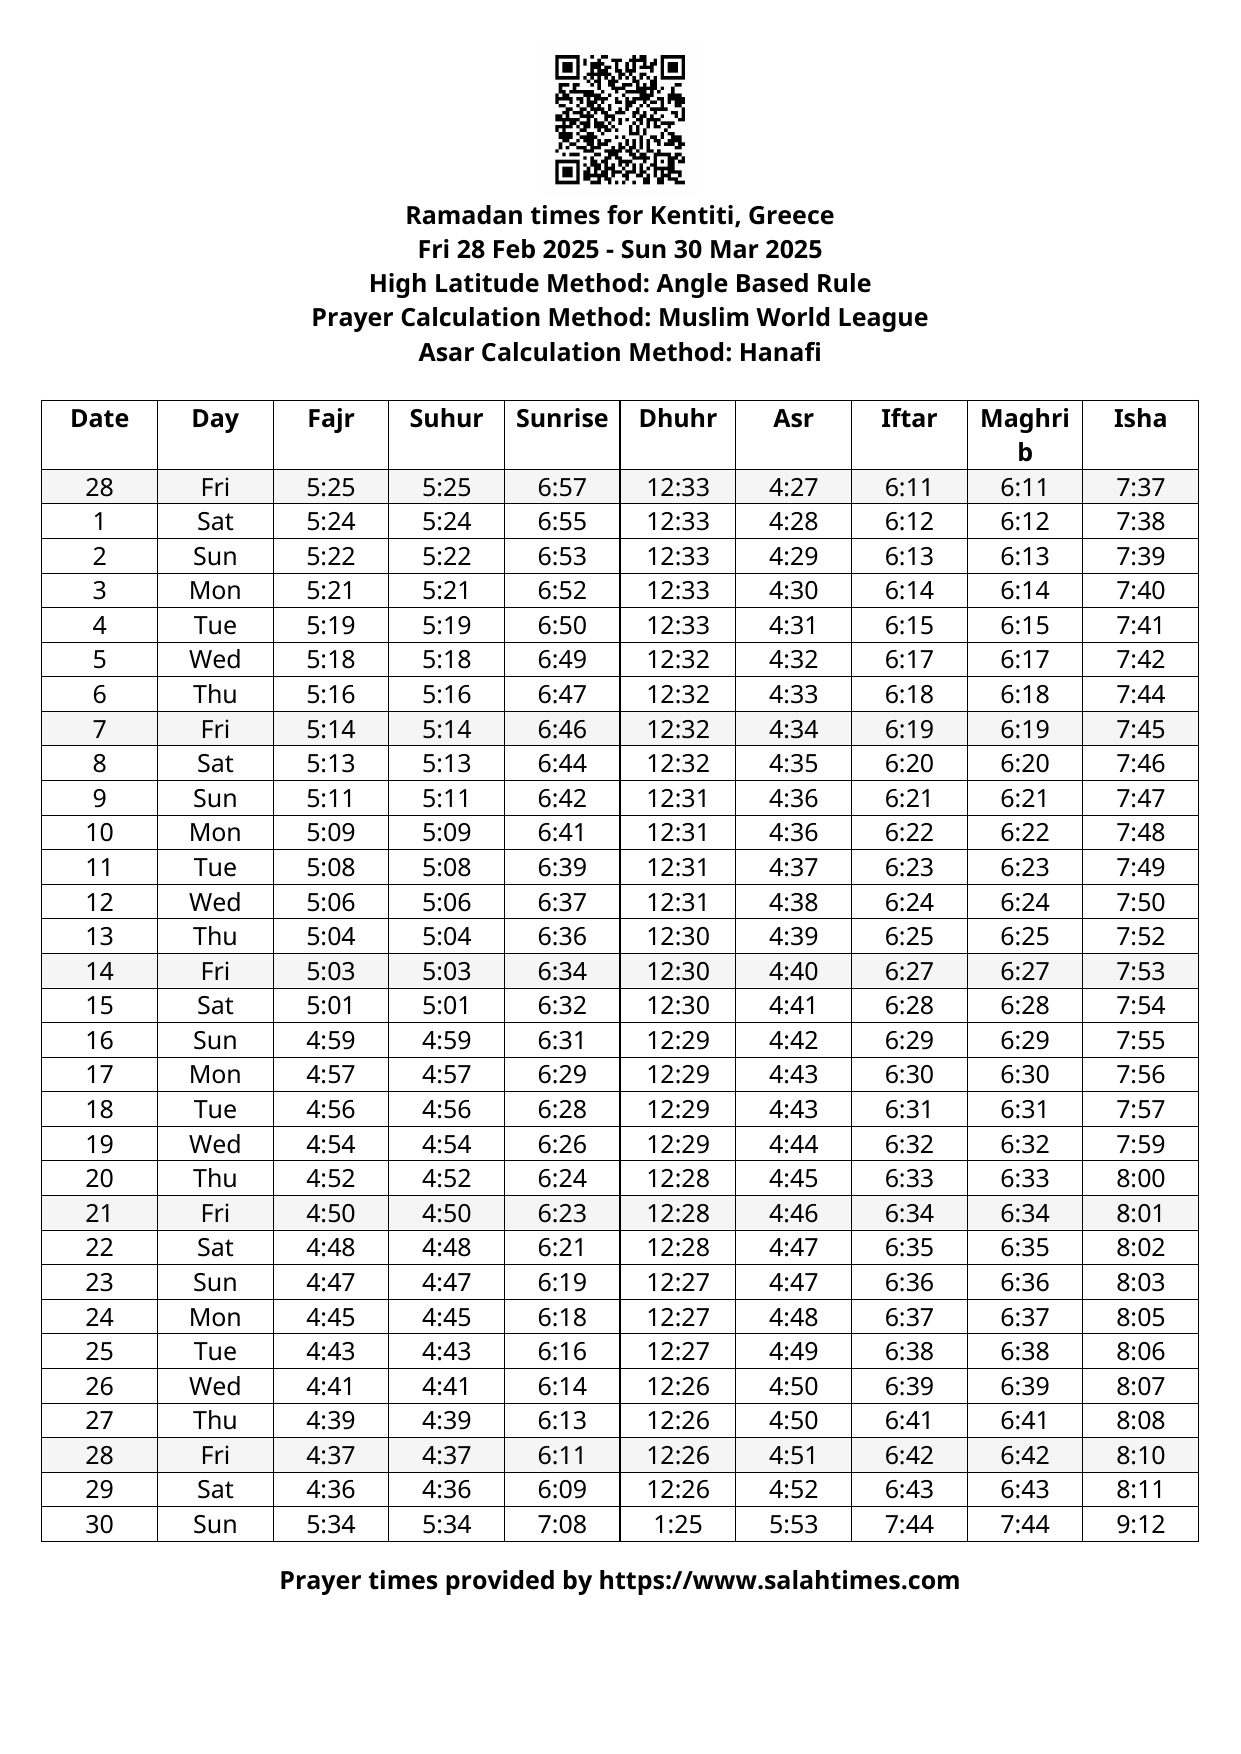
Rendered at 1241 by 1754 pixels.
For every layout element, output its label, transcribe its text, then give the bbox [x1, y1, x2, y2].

table_cell 5:11 [274, 781, 388, 814]
table_cell 7:41 [1083, 608, 1198, 642]
picture [542, 41, 699, 198]
text Prayer Calculation Method: Muslim World League [42, 300, 1198, 334]
table_cell 7:47 [1083, 781, 1198, 814]
table_cell 3 [42, 574, 157, 607]
table_cell 6:37 [968, 1300, 1082, 1333]
table_header Asr [736, 401, 851, 469]
table_cell 6:28 [852, 989, 967, 1022]
table_cell 6:33 [968, 1161, 1082, 1195]
table_header Day [158, 401, 273, 469]
table_cell 5:13 [389, 746, 504, 780]
table_cell 5:19 [389, 608, 504, 642]
table_cell 4:48 [274, 1231, 388, 1264]
table_cell 5:21 [274, 574, 388, 607]
table_cell 12:27 [621, 1265, 735, 1299]
table_cell 4:54 [389, 1127, 504, 1160]
table_cell 4:43 [736, 1058, 851, 1091]
table_cell 5:18 [389, 643, 504, 676]
table_cell 6:14 [968, 574, 1082, 607]
table_cell 30 [42, 1507, 157, 1541]
table_cell 12:33 [621, 608, 735, 642]
table_cell 8:00 [1083, 1161, 1198, 1195]
table_cell 28 [42, 1438, 157, 1472]
table_header Date [42, 401, 157, 469]
table_cell 5:25 [389, 470, 504, 503]
table_cell 6:21 [505, 1231, 619, 1264]
table_cell 4:41 [274, 1369, 388, 1402]
table_cell 6:23 [505, 1196, 619, 1229]
table_cell 7:53 [1083, 954, 1198, 987]
table_cell Thu [158, 677, 273, 711]
table_cell 6:42 [505, 781, 619, 814]
table_cell 12:33 [621, 574, 735, 607]
table_cell 6:32 [968, 1127, 1082, 1160]
table_cell 8:08 [1083, 1404, 1198, 1437]
table_cell Sun [158, 1023, 273, 1057]
table_cell 4:39 [274, 1404, 388, 1437]
table_cell 4:40 [736, 954, 851, 987]
table_cell 12:32 [621, 643, 735, 676]
table_cell 12:26 [621, 1404, 735, 1437]
table_cell Sun [158, 1265, 273, 1299]
table_cell 5:24 [389, 504, 504, 538]
table_cell 6:15 [852, 608, 967, 642]
table_cell 6:15 [968, 608, 1082, 642]
table_cell 4:42 [736, 1023, 851, 1057]
text Fri 28 Feb 2025 - Sun 30 Mar 2025 [42, 232, 1198, 266]
table_cell 12:26 [621, 1473, 735, 1506]
table_cell Sat [158, 504, 273, 538]
table_cell 4:48 [736, 1300, 851, 1333]
table_cell 5:34 [274, 1507, 388, 1541]
table_cell 12:30 [621, 989, 735, 1022]
text Ramadan times for Kentiti, Greece [42, 198, 1198, 232]
table_cell 6:19 [968, 712, 1082, 745]
table_cell 12:27 [621, 1300, 735, 1333]
table_cell Tue [158, 1092, 273, 1126]
table_cell 20 [42, 1161, 157, 1195]
table_cell 6:34 [505, 954, 619, 987]
table_cell 4:49 [736, 1334, 851, 1368]
table_cell Sun [158, 781, 273, 814]
table_cell Tue [158, 1334, 273, 1368]
table_cell 6:46 [505, 712, 619, 745]
table_cell 12:32 [621, 746, 735, 780]
table_cell 12:32 [621, 712, 735, 745]
table_cell 6:47 [505, 677, 619, 711]
table_cell 6:27 [968, 954, 1082, 987]
table_cell 12:29 [621, 1058, 735, 1091]
table_cell 6:23 [852, 850, 967, 884]
table_cell 6:36 [852, 1265, 967, 1299]
table_cell 5:18 [274, 643, 388, 676]
table_cell 6:33 [852, 1161, 967, 1195]
table_cell 6:53 [505, 539, 619, 572]
table_cell 6:23 [968, 850, 1082, 884]
table_cell 6:12 [968, 504, 1082, 538]
table_cell 6:42 [852, 1438, 967, 1472]
table_cell 12:30 [621, 919, 735, 953]
table_cell 6:36 [968, 1265, 1082, 1299]
table_cell 6:32 [505, 989, 619, 1022]
table_cell 4:39 [389, 1404, 504, 1437]
table_cell 7:46 [1083, 746, 1198, 780]
table_cell 6:17 [968, 643, 1082, 676]
table_cell 6:18 [968, 677, 1082, 711]
table_cell 12:31 [621, 850, 735, 884]
table_cell 8:03 [1083, 1265, 1198, 1299]
table_cell Sun [158, 1507, 273, 1541]
table_cell 21 [42, 1196, 157, 1229]
table_header Fajr [274, 401, 388, 469]
table_cell 6:21 [968, 781, 1082, 814]
table_cell Wed [158, 1369, 273, 1402]
table_cell 4:29 [736, 539, 851, 572]
text Asar Calculation Method: Hanafi [42, 334, 1198, 368]
table_cell 1:25 [621, 1507, 735, 1541]
table_cell 22 [42, 1231, 157, 1264]
table_cell 6:18 [852, 677, 967, 711]
table_cell 4:43 [736, 1092, 851, 1126]
table_cell 4:28 [736, 504, 851, 538]
table_cell 5:04 [389, 919, 504, 953]
table_cell 4:37 [736, 850, 851, 884]
table_cell Mon [158, 816, 273, 849]
table_cell 6:16 [505, 1334, 619, 1368]
table_cell 6:38 [968, 1334, 1082, 1368]
table_cell 25 [42, 1334, 157, 1368]
table_cell 12:26 [621, 1369, 735, 1402]
table_cell 4:50 [736, 1369, 851, 1402]
table_cell 15 [42, 989, 157, 1022]
table_cell 4:34 [736, 712, 851, 745]
table_cell 4:36 [274, 1473, 388, 1506]
table_cell 6:11 [968, 470, 1082, 503]
table_cell 8:06 [1083, 1334, 1198, 1368]
table_cell 5:08 [389, 850, 504, 884]
table_cell 7:55 [1083, 1023, 1198, 1057]
table_cell 12:32 [621, 677, 735, 711]
table_cell 9 [42, 781, 157, 814]
table_cell 5:22 [274, 539, 388, 572]
table_cell 5:22 [389, 539, 504, 572]
table_cell 6:21 [852, 781, 967, 814]
table_cell 12:29 [621, 1092, 735, 1126]
table_cell 12 [42, 885, 157, 918]
table_cell 5:08 [274, 850, 388, 884]
table_cell 6:18 [505, 1300, 619, 1333]
table_cell 6:11 [505, 1438, 619, 1472]
table_cell 5:01 [274, 989, 388, 1022]
table_cell Thu [158, 1404, 273, 1437]
table_cell Wed [158, 1127, 273, 1160]
table_cell 4:52 [274, 1161, 388, 1195]
table_cell 12:29 [621, 1023, 735, 1057]
table_cell 7:08 [505, 1507, 619, 1541]
table_cell 4:31 [736, 608, 851, 642]
table_cell 2 [42, 539, 157, 572]
table_cell 6:29 [968, 1023, 1082, 1057]
table_cell 6:49 [505, 643, 619, 676]
table_cell 5:06 [274, 885, 388, 918]
table_cell 6:13 [852, 539, 967, 572]
table_cell 5:06 [389, 885, 504, 918]
table_cell 4:44 [736, 1127, 851, 1160]
table_cell 6:39 [968, 1369, 1082, 1402]
table_cell 6:44 [505, 746, 619, 780]
table_cell 6:14 [852, 574, 967, 607]
table_cell 5:13 [274, 746, 388, 780]
table_cell 6:13 [968, 539, 1082, 572]
table_cell 6:31 [852, 1092, 967, 1126]
table_cell 4:41 [389, 1369, 504, 1402]
table_cell 4:45 [736, 1161, 851, 1195]
table_cell Wed [158, 643, 273, 676]
table_cell 6 [42, 677, 157, 711]
table_cell 4:27 [736, 470, 851, 503]
table_cell 12:33 [621, 539, 735, 572]
table_cell 7:49 [1083, 850, 1198, 884]
table_cell 16 [42, 1023, 157, 1057]
table_cell 5 [42, 643, 157, 676]
table_cell 6:20 [968, 746, 1082, 780]
table_cell 8:10 [1083, 1438, 1198, 1472]
table_header Dhuhr [621, 401, 735, 469]
table_cell 7:42 [1083, 643, 1198, 676]
table_cell 5:21 [389, 574, 504, 607]
table_cell 7:56 [1083, 1058, 1198, 1091]
table_cell 12:28 [621, 1161, 735, 1195]
table_cell 6:39 [852, 1369, 967, 1402]
table_cell 6:52 [505, 574, 619, 607]
table_cell 12:33 [621, 470, 735, 503]
table_cell 5:03 [389, 954, 504, 987]
table_cell 7:50 [1083, 885, 1198, 918]
table_cell 6:28 [968, 989, 1082, 1022]
table_cell 6:42 [968, 1438, 1082, 1472]
table_cell Fri [158, 712, 273, 745]
table_cell Sat [158, 989, 273, 1022]
table_header Isha [1083, 401, 1198, 469]
table_cell 4:56 [389, 1092, 504, 1126]
table_cell 4:47 [736, 1265, 851, 1299]
table_cell 8:07 [1083, 1369, 1198, 1402]
table_cell Thu [158, 919, 273, 953]
table_cell Sat [158, 1231, 273, 1264]
table_cell 5:24 [274, 504, 388, 538]
table_cell 28 [42, 470, 157, 503]
table_cell 6:37 [852, 1300, 967, 1333]
table_cell 6:50 [505, 608, 619, 642]
table_cell 10 [42, 816, 157, 849]
table_cell 6:31 [505, 1023, 619, 1057]
table_cell 6:36 [505, 919, 619, 953]
table_cell Mon [158, 574, 273, 607]
table_cell 7:57 [1083, 1092, 1198, 1126]
table_cell 12:30 [621, 954, 735, 987]
table_cell 5:09 [389, 816, 504, 849]
table_cell Thu [158, 1161, 273, 1195]
table_cell 8 [42, 746, 157, 780]
table_cell 4:45 [274, 1300, 388, 1333]
text Prayer times provided by https://www.salahtimes.com [42, 1563, 1198, 1597]
table_cell 6:57 [505, 470, 619, 503]
table_cell Sat [158, 1473, 273, 1506]
table_cell 7:38 [1083, 504, 1198, 538]
table_cell 12:31 [621, 781, 735, 814]
table_cell 6:22 [852, 816, 967, 849]
table_cell 7:54 [1083, 989, 1198, 1022]
table_cell Mon [158, 1058, 273, 1091]
table_cell 4:52 [389, 1161, 504, 1195]
table_cell 4:57 [274, 1058, 388, 1091]
table_cell 7:44 [852, 1507, 967, 1541]
table_cell 5:34 [389, 1507, 504, 1541]
table_cell 12:26 [621, 1438, 735, 1472]
table_cell 6:55 [505, 504, 619, 538]
table_cell 6:24 [968, 885, 1082, 918]
table_cell Sat [158, 746, 273, 780]
table_cell 6:35 [968, 1231, 1082, 1264]
table_cell 9:12 [1083, 1507, 1198, 1541]
table_cell 6:38 [852, 1334, 967, 1368]
table_cell 6:35 [852, 1231, 967, 1264]
table_header Maghrib [968, 401, 1082, 469]
table_cell 1 [42, 504, 157, 538]
table_cell 23 [42, 1265, 157, 1299]
table_cell 8:01 [1083, 1196, 1198, 1229]
table_cell 12:31 [621, 816, 735, 849]
table_cell 6:41 [968, 1404, 1082, 1437]
table_cell 4:30 [736, 574, 851, 607]
table_header Sunrise [505, 401, 619, 469]
table_cell 6:41 [852, 1404, 967, 1437]
table_cell 6:37 [505, 885, 619, 918]
table_cell 5:04 [274, 919, 388, 953]
table_cell 4:56 [274, 1092, 388, 1126]
table_cell 6:17 [852, 643, 967, 676]
table_cell Sun [158, 539, 273, 572]
table_cell 7:40 [1083, 574, 1198, 607]
table_cell 6:34 [968, 1196, 1082, 1229]
table_cell 6:39 [505, 850, 619, 884]
table_header Iftar [852, 401, 967, 469]
table_cell 13 [42, 919, 157, 953]
table_cell 19 [42, 1127, 157, 1160]
text High Latitude Method: Angle Based Rule [42, 266, 1198, 300]
table_cell 6:34 [852, 1196, 967, 1229]
table_cell 4:51 [736, 1438, 851, 1472]
table_cell 6:32 [852, 1127, 967, 1160]
table_cell 4:59 [389, 1023, 504, 1057]
table_cell 6:12 [852, 504, 967, 538]
table_cell 6:24 [505, 1161, 619, 1195]
table_cell 5:01 [389, 989, 504, 1022]
table_cell 4:33 [736, 677, 851, 711]
table_cell 6:25 [968, 919, 1082, 953]
table_cell Mon [158, 1300, 273, 1333]
table_cell 7:44 [968, 1507, 1082, 1541]
table_cell 6:19 [505, 1265, 619, 1299]
table_cell 6:09 [505, 1473, 619, 1506]
table_cell 11 [42, 850, 157, 884]
table_cell 4:45 [389, 1300, 504, 1333]
table_cell 8:02 [1083, 1231, 1198, 1264]
table_cell 6:19 [852, 712, 967, 745]
table_cell 5:19 [274, 608, 388, 642]
table_cell 4:43 [274, 1334, 388, 1368]
table_cell 26 [42, 1369, 157, 1402]
table_cell 6:22 [968, 816, 1082, 849]
table_cell 4:57 [389, 1058, 504, 1091]
table_cell 17 [42, 1058, 157, 1091]
table_cell Tue [158, 608, 273, 642]
table_cell 5:14 [389, 712, 504, 745]
table_cell 5:09 [274, 816, 388, 849]
table_cell 6:20 [852, 746, 967, 780]
table_cell 6:13 [505, 1404, 619, 1437]
table_cell 6:41 [505, 816, 619, 849]
table_cell Fri [158, 470, 273, 503]
table_cell 4:47 [389, 1265, 504, 1299]
table_cell 6:24 [852, 885, 967, 918]
table_cell 6:11 [852, 470, 967, 503]
table_cell 4:38 [736, 885, 851, 918]
table_cell 4:35 [736, 746, 851, 780]
table_cell 6:29 [505, 1058, 619, 1091]
table_cell 5:53 [736, 1507, 851, 1541]
table_cell 12:28 [621, 1231, 735, 1264]
table_cell 12:31 [621, 885, 735, 918]
table_cell 7:48 [1083, 816, 1198, 849]
table_cell 4:41 [736, 989, 851, 1022]
table_cell 6:14 [505, 1369, 619, 1402]
table_cell 27 [42, 1404, 157, 1437]
table_cell 8:05 [1083, 1300, 1198, 1333]
table_cell 12:29 [621, 1127, 735, 1160]
table_cell 4:52 [736, 1473, 851, 1506]
table_cell 12:27 [621, 1334, 735, 1368]
table_cell 4:47 [274, 1265, 388, 1299]
table_cell 6:25 [852, 919, 967, 953]
table_cell 7:44 [1083, 677, 1198, 711]
table_cell 6:28 [505, 1092, 619, 1126]
table_cell 12:33 [621, 504, 735, 538]
table_cell 4:43 [389, 1334, 504, 1368]
table_cell 24 [42, 1300, 157, 1333]
table_cell 6:43 [852, 1473, 967, 1506]
table_cell 5:25 [274, 470, 388, 503]
table_cell 6:26 [505, 1127, 619, 1160]
table_cell 4 [42, 608, 157, 642]
table_header Suhur [389, 401, 504, 469]
table_cell 7:37 [1083, 470, 1198, 503]
table_cell Fri [158, 1438, 273, 1472]
table_cell 7:45 [1083, 712, 1198, 745]
table_cell 5:14 [274, 712, 388, 745]
table_cell 6:30 [852, 1058, 967, 1091]
table_cell 4:37 [274, 1438, 388, 1472]
table_cell 4:50 [274, 1196, 388, 1229]
table_cell 4:36 [736, 781, 851, 814]
table_cell 14 [42, 954, 157, 987]
table_cell 7:59 [1083, 1127, 1198, 1160]
table_cell 7 [42, 712, 157, 745]
table_cell 4:46 [736, 1196, 851, 1229]
table_cell 5:11 [389, 781, 504, 814]
table_cell 12:28 [621, 1196, 735, 1229]
table_cell 4:36 [389, 1473, 504, 1506]
table_cell Wed [158, 885, 273, 918]
table_cell 4:37 [389, 1438, 504, 1472]
table_cell 4:36 [736, 816, 851, 849]
table_cell 8:11 [1083, 1473, 1198, 1506]
table_cell 4:32 [736, 643, 851, 676]
table_cell 6:43 [968, 1473, 1082, 1506]
table_cell 4:54 [274, 1127, 388, 1160]
table_cell 6:31 [968, 1092, 1082, 1126]
table_cell 5:03 [274, 954, 388, 987]
table_cell 5:16 [274, 677, 388, 711]
table_cell 29 [42, 1473, 157, 1506]
table_cell 4:47 [736, 1231, 851, 1264]
table_cell 4:59 [274, 1023, 388, 1057]
table_cell 6:29 [852, 1023, 967, 1057]
table_cell 4:50 [389, 1196, 504, 1229]
table_cell 6:30 [968, 1058, 1082, 1091]
table_cell 4:50 [736, 1404, 851, 1437]
table_cell 7:39 [1083, 539, 1198, 572]
table_cell 4:39 [736, 919, 851, 953]
table_cell 4:48 [389, 1231, 504, 1264]
table_cell 5:16 [389, 677, 504, 711]
table_cell 6:27 [852, 954, 967, 987]
table_cell 7:52 [1083, 919, 1198, 953]
table_cell Fri [158, 954, 273, 987]
table_cell 18 [42, 1092, 157, 1126]
table_cell Tue [158, 850, 273, 884]
table_cell Fri [158, 1196, 273, 1229]
